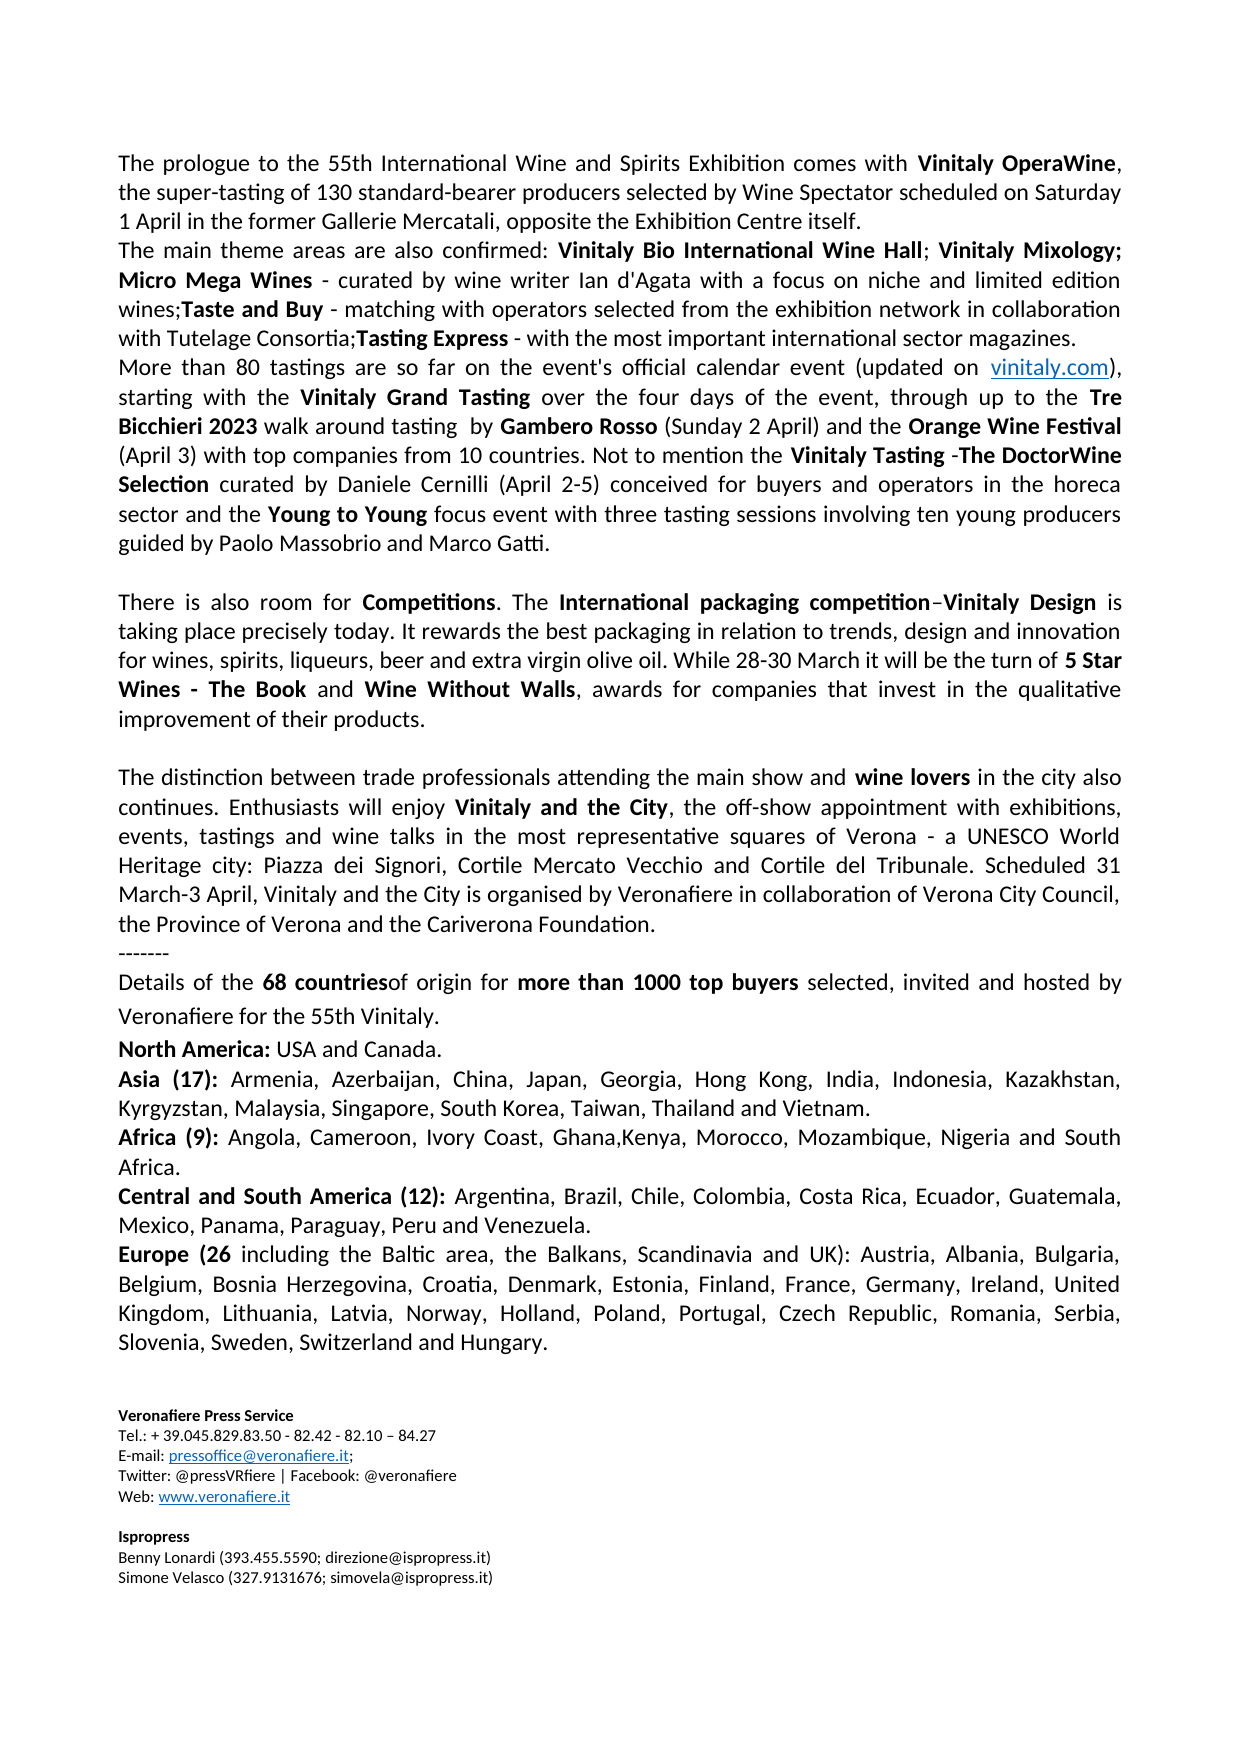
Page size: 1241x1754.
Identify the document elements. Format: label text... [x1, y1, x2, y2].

text Tel.: + 39.045.829.83.50 - 82.42 - 82.10 – 84.27 [118, 1425, 1122, 1445]
text ------- [118, 938, 1122, 967]
text North America: USA and Canada. [118, 1034, 1122, 1064]
text Benny Lonardi (393.455.5590; direzione@ispropress.it) [118, 1547, 1122, 1567]
text The main theme areas are also confirmed: Vinitaly Bio International Wine Hall; Vinitaly Mixology; Micro Mega Wines - curated by wine writer Ian d'Agata with a focus on niche and limited edition wines;Taste and Buy - matching with operators selected from the exhibition network in collaboration with Tutelage Consortia;Tasting Express - with the most important international sector magazines. [118, 235, 1122, 352]
text There is also room for Competitions. The International packaging competition–Vinitaly Design is taking place precisely today. It rewards the best packaging in relation to trends, design and innovation for wines, spirits, liqueurs, beer and extra virgin olive oil. While 28-30 March it will be the turn of 5 Star Wines - The Book and Wine Without Walls, awards for companies that invest in the qualitative improvement of their products. [118, 587, 1122, 733]
text Europe (26 including the Baltic area, the Balkans, Scandinavia and UK): Austria, Albania, Bulgaria, Belgium, Bosnia Herzegovina, Croatia, Denmark, Estonia, Finland, France, Germany, Ireland, United Kingdom, Lithuania, Latvia, Norway, Holland, Poland, Portugal, Czech Republic, Romania, Serbia, Slovenia, Sweden, Switzerland and Hungary. [118, 1239, 1122, 1356]
text Twitter: @pressVRfiere | Facebook: @veronafiere [118, 1466, 1122, 1486]
text Veronafiere Press Service [118, 1405, 1122, 1425]
text Ispropress [118, 1527, 1122, 1547]
text Central and South America (12): Argentina, Brazil, Chile, Colombia, Costa Rica, Ecuador, Guatemala, Mexico, Panama, Paraguay, Peru and Venezuela. [118, 1181, 1122, 1239]
text The distinction between trade professionals attending the main show and wine lovers in the city also continues. Enthusiasts will enjoy Vinitaly and the City, the off-show appointment with exhibitions, events, tastings and wine talks in the most representative squares of Verona - a UNESCO World Heritage city: Piazza dei Signori, Cortile Mercato Vecchio and Cortile del Tribunale. Scheduled 31 March-3 April, Vinitaly and the City is organised by Veronafiere in collaboration of Verona City Council, the Province of Verona and the Cariverona Foundation. [118, 762, 1122, 938]
text Africa (9): Angola, Cameroon, Ivory Coast, Ghana,Kenya, Morocco, Mozambique, Nigeria and South Africa. [118, 1122, 1122, 1181]
text Asia (17): Armenia, Azerbaijan, China, Japan, Georgia, Hong Kong, India, Indonesia, Kazakhstan, Kyrgyzstan, Malaysia, Singapore, South Korea, Taiwan, Thailand and Vietnam. [118, 1064, 1122, 1122]
text More than 80 tastings are so far on the event's official calendar event (updated on vinitaly.com), starting with the Vinitaly Grand Tasting over the four days of the event, through up to the Tre Bicchieri 2023 walk around tasting by Gambero Rosso (Sunday 2 April) and the Orange Wine Festival (April 3) with top companies from 10 countries. Not to mention the Vinitaly Tasting -The DoctorWine Selection curated by Daniele Cernilli (April 2-5) conceived for buyers and operators in the horeca sector and the Young to Young focus event with three tasting sessions involving ten young producers guided by Paolo Massobrio and Marco Gatti. [118, 352, 1122, 557]
text Web: www.veronafiere.it [118, 1486, 1122, 1506]
text Simone Velasco (327.9131676; simovela@ispropress.it) [118, 1567, 1122, 1588]
text Details of the 68 countriesof origin for more than 1000 top buyers selected, invited and hosted by Veronafiere for the 55th Vinitaly. [118, 967, 1122, 1030]
text E-mail: pressoffice@veronafiere.it; [118, 1445, 1122, 1466]
text The prologue to the 55th International Wine and Spirits Exhibition comes with Vinitaly OperaWine, the super-tasting of 130 standard-bearer producers selected by Wine Spectator scheduled on Saturday 1 April in the former Gallerie Mercatali, opposite the Exhibition Centre itself. [118, 148, 1122, 235]
